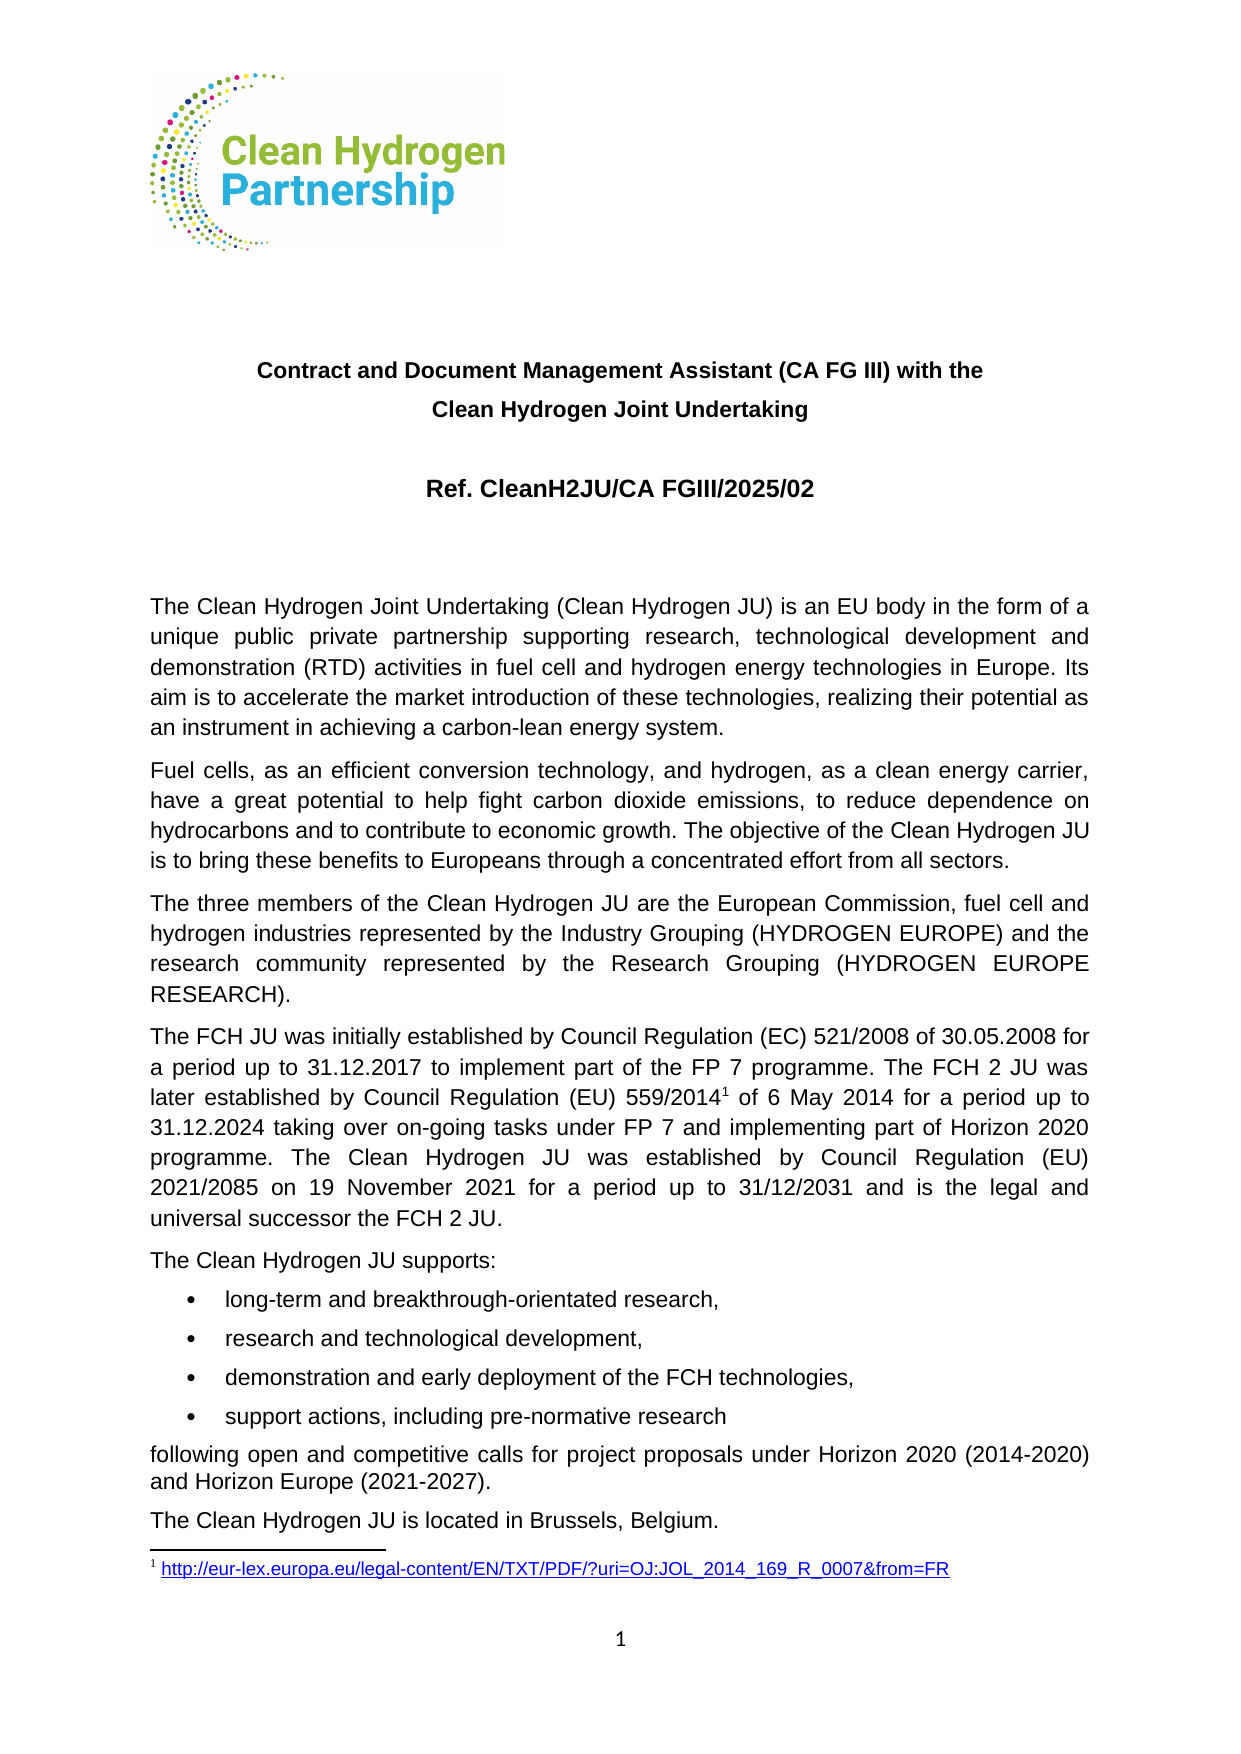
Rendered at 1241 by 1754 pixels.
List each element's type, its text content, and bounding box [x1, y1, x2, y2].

text Clean Hydrogen Joint Undertaking [150, 396, 1090, 423]
text The FCH JU was initially established by Council Regulation (EC) 521/2008 of 30.05.2008 for a period up to 31.12.2017 to implement part of the FP 7 programme. The FCH 2 JU was later established by Council Regulation (EU) 559/2014 of 6 May 2014 for a period up to 31.12.2024 taking over on-going tasks under FP 7 and implementing part of Horizon 2020 programme. The Clean Hydrogen JU was established by Council Regulation (EU) 2021/2085 on 19 November 2021 for a period up to 31/12/2031 and is the legal and universal successor the FCH 2 JU. [150, 1023, 1090, 1231]
list research and technological development, [187, 1325, 1090, 1351]
text The Clean Hydrogen JU is located in Brussels, Belgium. [150, 1507, 1090, 1533]
text following open and competitive calls for project proposals under Horizon 2020 (2014-2020) and Horizon Europe (2021-2027). [150, 1441, 1090, 1494]
text The Clean Hydrogen Joint Undertaking (Clean Hydrogen JU) is an EU body in the form of a unique public private partnership supporting research, technological development and demonstration (RTD) activities in fuel cell and hydrogen energy technologies in Europe. Its aim is to accelerate the market introduction of these technologies, realizing their potential as an instrument in achieving a carbon-lean energy system. [150, 593, 1090, 740]
text The three members of the Clean Hydrogen JU are the European Commission, fuel cell and hydrogen industries represented by the Industry Grouping (HYDROGEN EUROPE) and the research community represented by the Research Grouping (HYDROGEN EUROPE RESEARCH). [150, 890, 1090, 1007]
text The Clean Hydrogen JU supports: [150, 1247, 1090, 1273]
text Fuel cells, as an efficient conversion technology, and hydrogen, as a clean energy carrier, have a great potential to help fight carbon dioxide emissions, to reduce dependence on hydrocarbons and to contribute to economic growth. The objective of the Clean Hydrogen JU is to bring these benefits to Europeans through a concentrated effort from all sectors. [150, 757, 1090, 873]
list long-term and breakthrough-orientated research, [187, 1286, 1090, 1312]
picture [150, 73, 505, 251]
list demonstration and early deployment of the FCH technologies, [187, 1364, 1090, 1390]
text Contract and Document Management Assistant (CA FG III) with the [150, 357, 1090, 384]
list support actions, including pre-normative research [187, 1403, 1090, 1429]
text Ref. CleanH2JU/CA FGIII/2025/02 [150, 474, 1090, 503]
